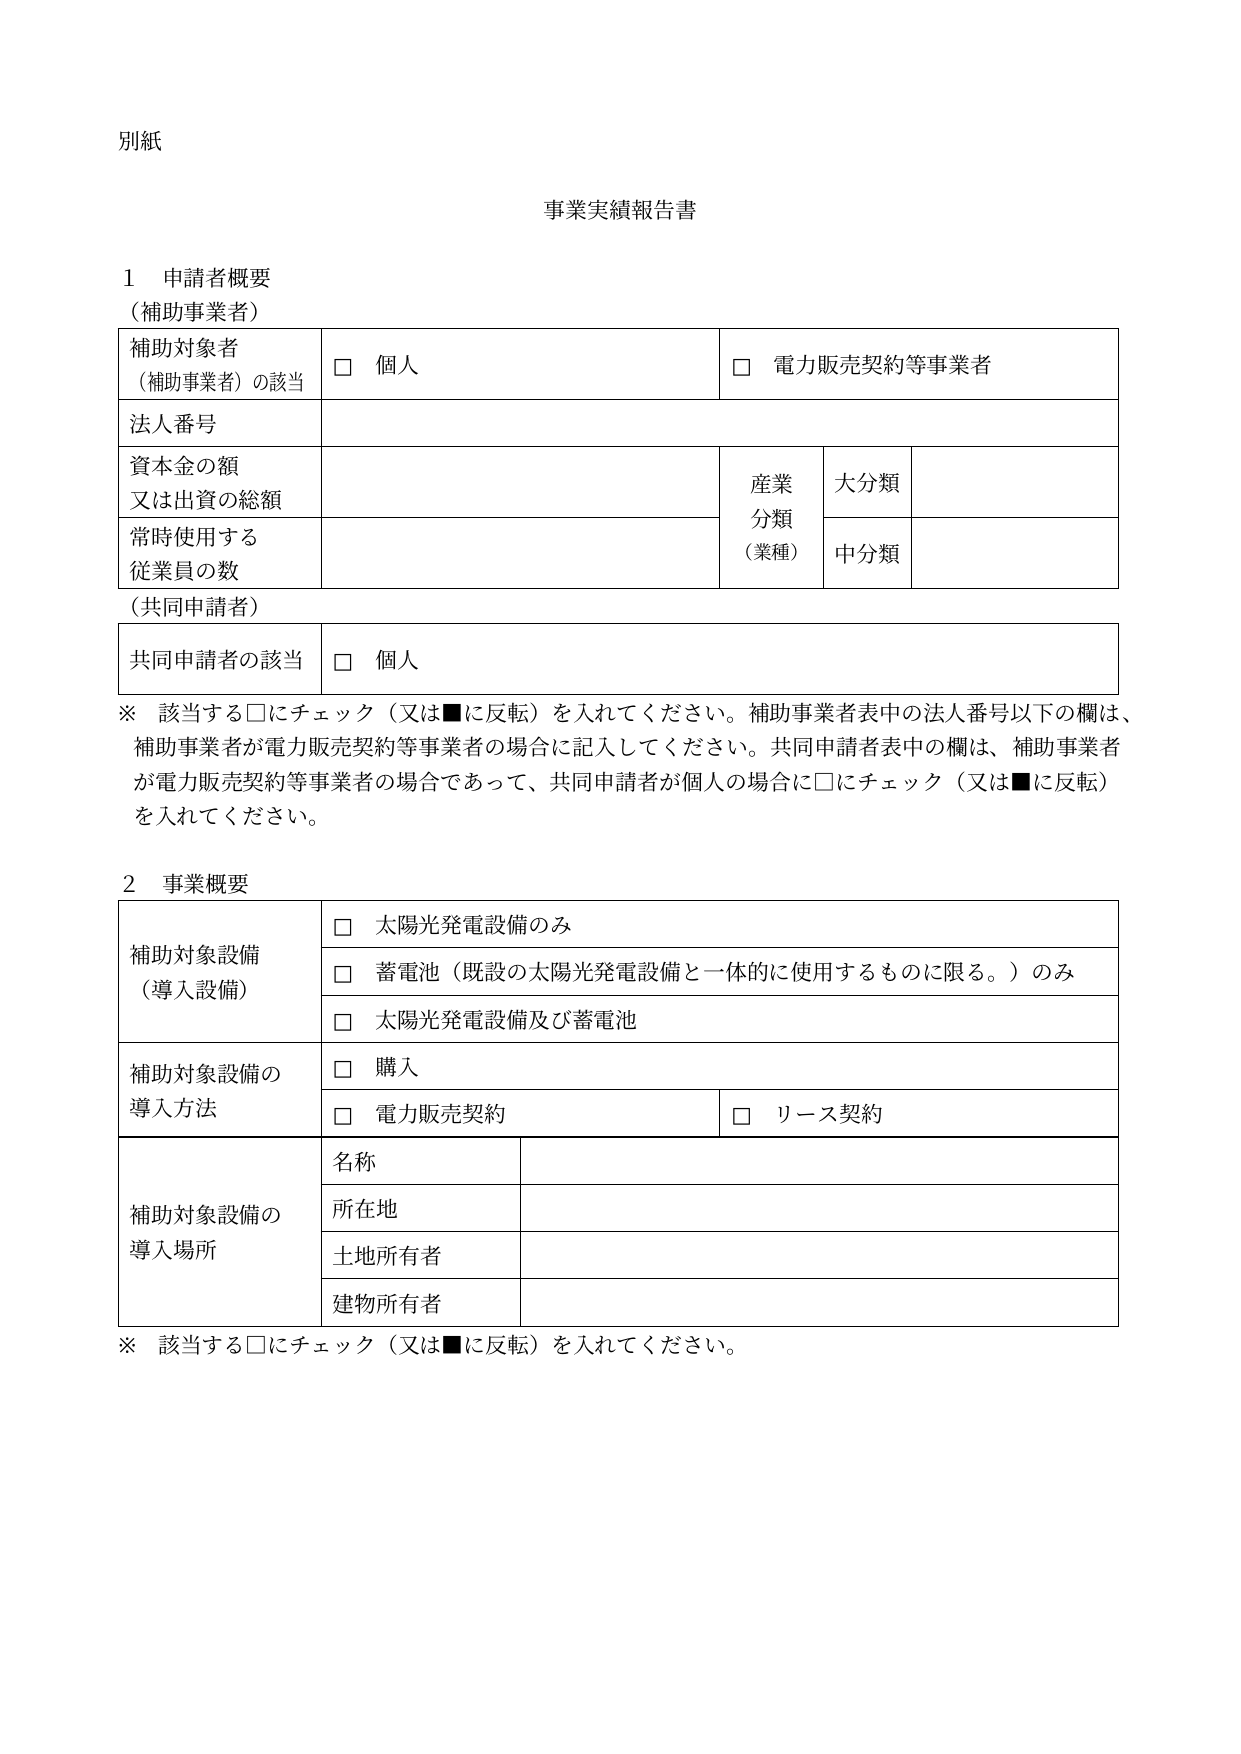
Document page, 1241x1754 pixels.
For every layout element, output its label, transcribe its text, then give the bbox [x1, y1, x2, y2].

table_cell □ 太陽光発電設備及び蓄電池 [322, 996, 1118, 1042]
table_cell 所在地 [322, 1185, 520, 1231]
text （共同申請者） [118, 589, 1122, 623]
table_cell 資本金の額 又は出資の総額 [119, 447, 321, 517]
table_cell [322, 447, 719, 517]
table_cell 土地所有者 [322, 1232, 520, 1278]
text ２ 事業概要 [118, 866, 1122, 900]
text （補助事業者） [118, 294, 1122, 328]
table_header 補助対象設備 （導入設備） [119, 901, 321, 1042]
text ※ 該当する□にチェック（又は■に反転）を入れてください。 [118, 1327, 1122, 1361]
table_cell [521, 1279, 1118, 1326]
table_cell [912, 447, 1118, 517]
table_cell 産業 分類 （業種） [720, 447, 823, 588]
table_cell 名称 [322, 1138, 520, 1184]
table_header □ 太陽光発電設備のみ [322, 901, 1118, 947]
table_cell [521, 1185, 1118, 1231]
table_cell 中分類 [824, 518, 911, 588]
table_header 補助対象者 （補助事業者）の該当 [119, 329, 321, 399]
table_cell [322, 400, 1118, 446]
text 事業実績報告書 [118, 191, 1122, 226]
table_cell 補助対象設備の 導入場所 [119, 1138, 321, 1326]
text 別紙 [118, 123, 1122, 157]
table_cell □ 購入 [322, 1043, 1118, 1089]
table_header □ 電力販売契約等事業者 [720, 329, 1118, 399]
table_cell □ リース契約 [720, 1090, 1118, 1136]
table_header 共同申請者の該当 [119, 624, 321, 694]
text １ 申請者概要 [118, 260, 1122, 294]
table_cell 大分類 [824, 447, 911, 517]
table_cell [521, 1138, 1118, 1184]
table_cell 建物所有者 [322, 1279, 520, 1326]
table_cell [912, 518, 1118, 588]
table_cell [322, 518, 719, 588]
table_cell 補助対象設備の 導入方法 [119, 1043, 321, 1136]
table_header □ 個人 [322, 624, 1118, 694]
table_cell 法人番号 [119, 400, 321, 446]
table_cell □ 電力販売契約 [322, 1090, 719, 1136]
table_header □ 個人 [322, 329, 719, 399]
table_cell 常時使用する 従業員の数 [119, 518, 321, 588]
table_cell [521, 1232, 1118, 1278]
table_cell □ 蓄電池（既設の太陽光発電設備と一体的に使用するものに限る。）のみ [322, 948, 1118, 994]
text ※ 該当する□にチェック（又は■に反転）を入れてください。補助事業者表中の法人番号以下の欄は、補助事業者が電力販売契約等事業者の場合に記入してください。共同申請者表中の欄は、補助事業者が電力販売契約等事業者の場合であって、共同申請者が個人の場合に□にチェック（又は■に反転）を入れてください。 [118, 695, 1122, 832]
